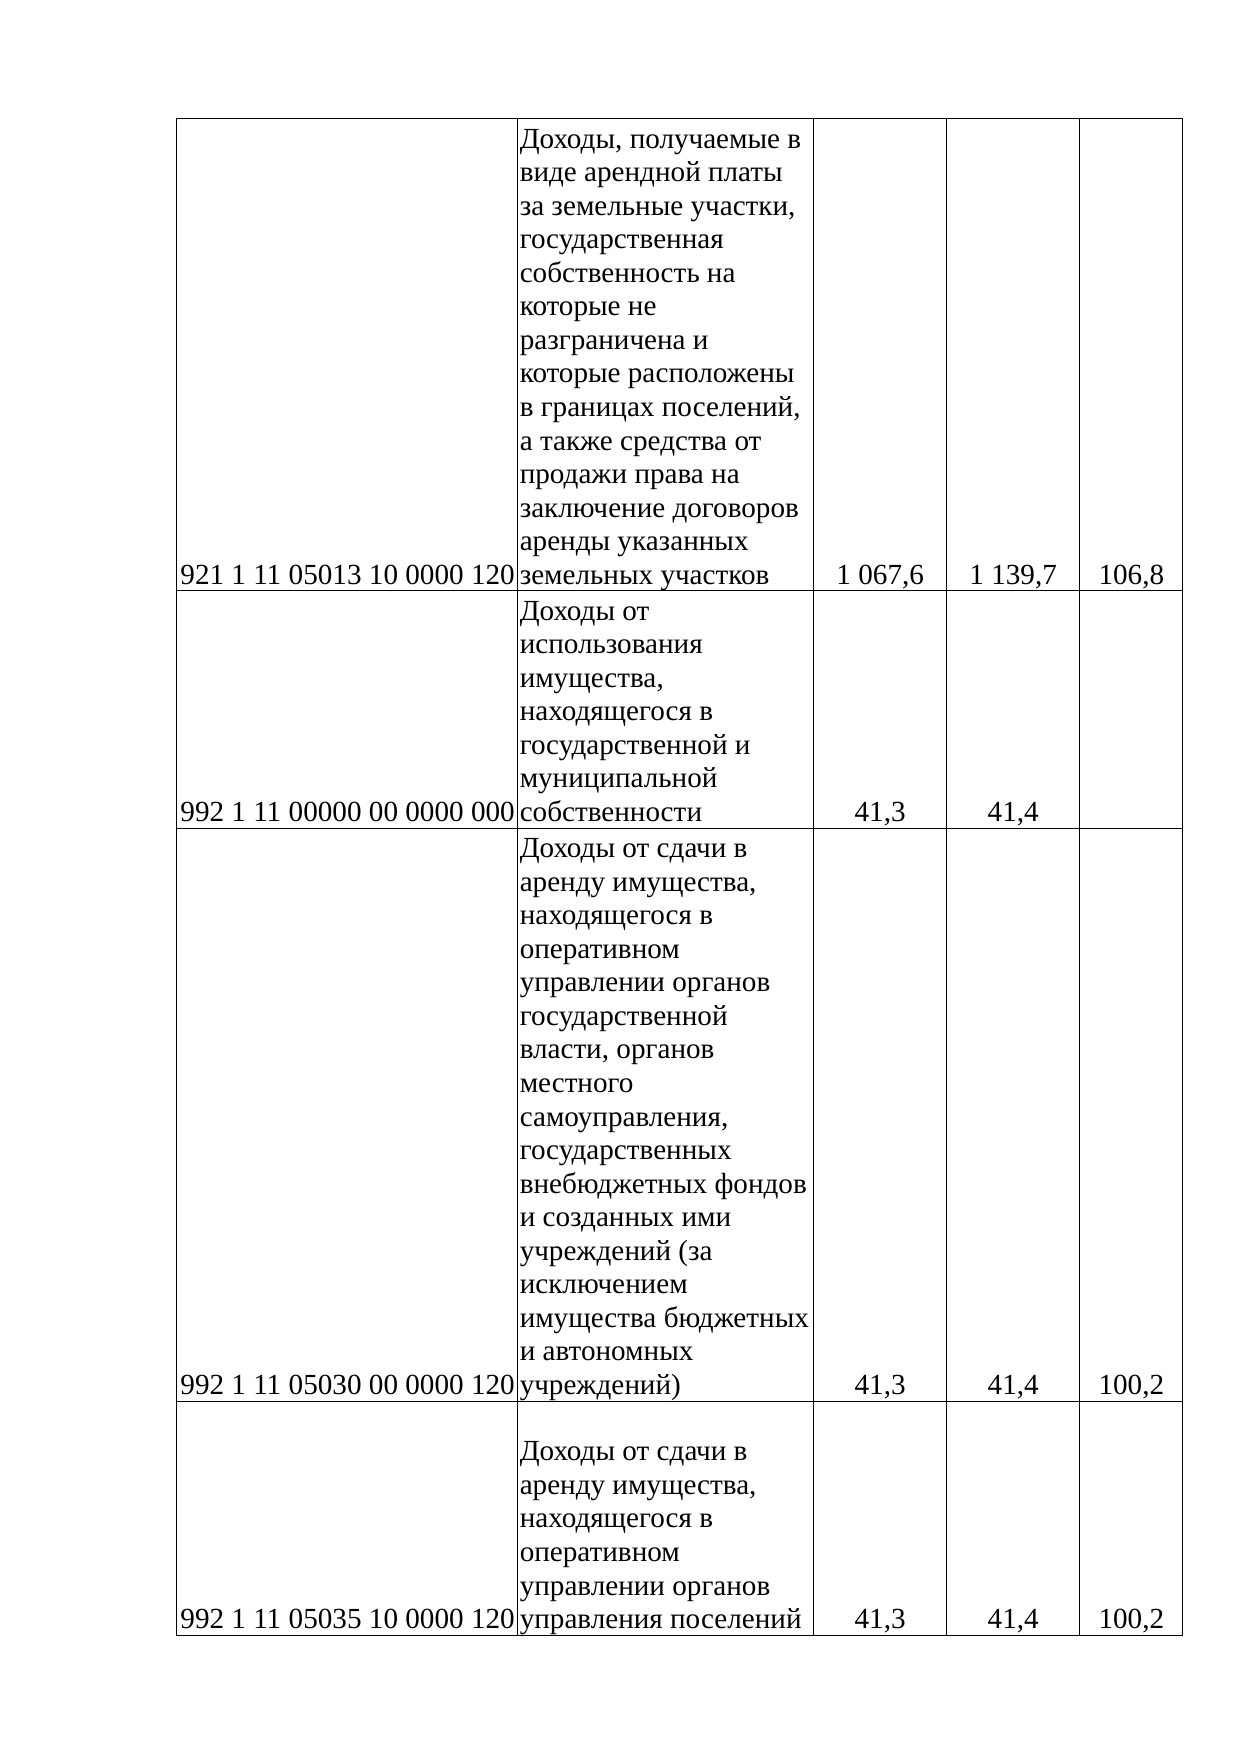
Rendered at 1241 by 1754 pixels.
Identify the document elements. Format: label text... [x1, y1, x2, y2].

table_cell 1 139,7 [947, 119, 1079, 590]
table_cell 41,3 [814, 591, 946, 828]
table_cell 106,8 [1080, 119, 1182, 590]
table_cell 100,2 [1080, 829, 1182, 1401]
table_cell 41,3 [814, 829, 946, 1401]
table_cell Доходы, получаемые в виде арендной платы за земельные участки, государственная собственность на которые не разграничена и которые расположены в границах поселений, а также средства от продажи права на заключение договоров аренды указанных земельных участков [518, 119, 813, 590]
table_cell [1080, 591, 1182, 828]
table_cell Доходы от использования имущества, находящегося в государственной и муниципальной собственности [518, 591, 813, 828]
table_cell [177, 1402, 517, 1635]
table_cell 992 1 11 05030 00 0000 120 [177, 829, 517, 1401]
table_cell 100,2 [1080, 1402, 1182, 1635]
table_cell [518, 1402, 813, 1635]
table_cell 1 067,6 [814, 119, 946, 590]
table_cell 41,4 [947, 1402, 1079, 1635]
table_cell 921 1 11 05013 10 0000 120 [177, 119, 517, 590]
table_cell 41,4 [947, 591, 1079, 828]
table_cell 992 1 11 00000 00 0000 000 [177, 591, 517, 828]
table_cell Доходы от сдачи в аренду имущества, находящегося в оперативном управлении органов государственной власти, органов местного самоуправления, государственных внебюджетных фондов и созданных ими учреждений (за исключением имущества бюджетных и автономных учреждений) [518, 829, 813, 1401]
table_cell 41,4 [947, 829, 1079, 1401]
table_cell 41,3 [814, 1402, 946, 1635]
